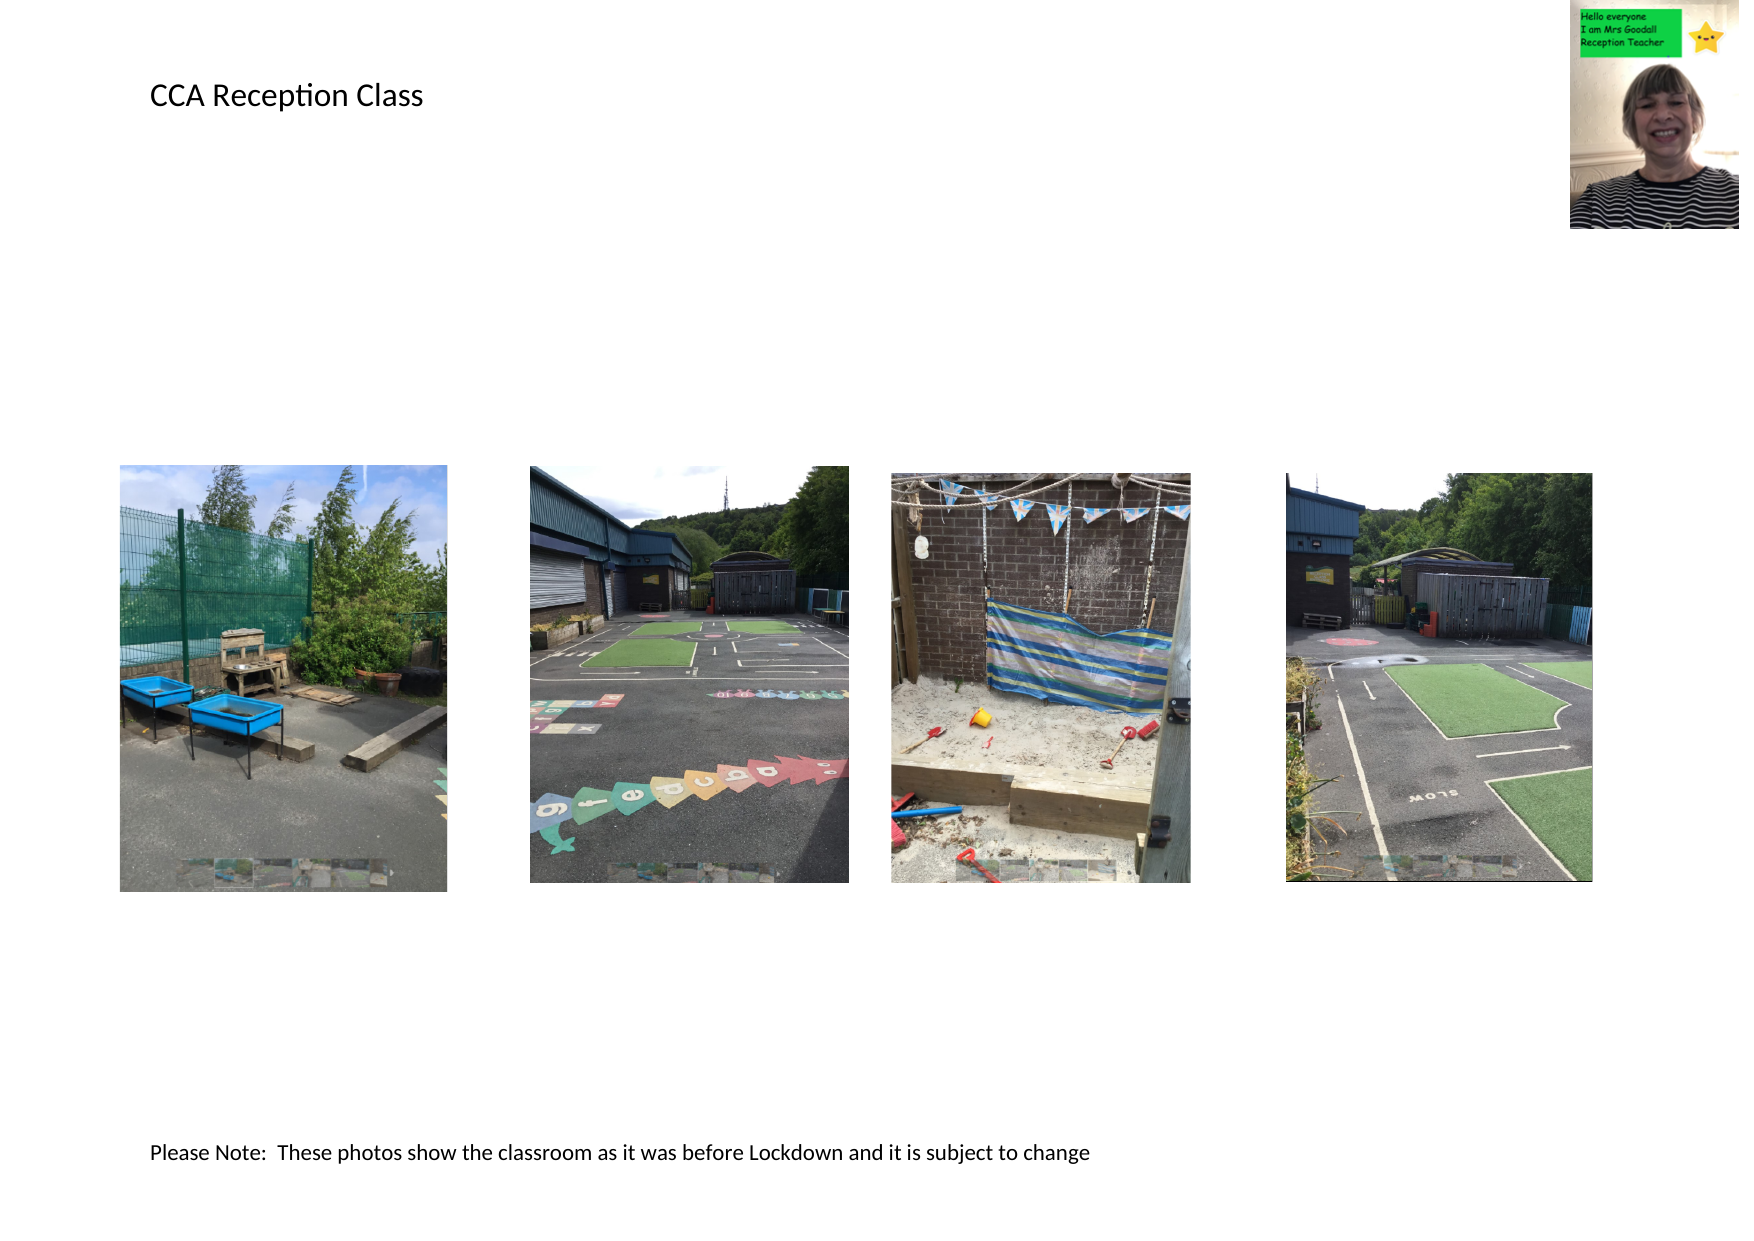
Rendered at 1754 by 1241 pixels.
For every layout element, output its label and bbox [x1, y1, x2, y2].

picture [1570, 0, 1739, 229]
picture [891, 473, 1191, 883]
picture [1286, 473, 1593, 882]
picture [530, 466, 849, 883]
picture [119, 465, 448, 892]
